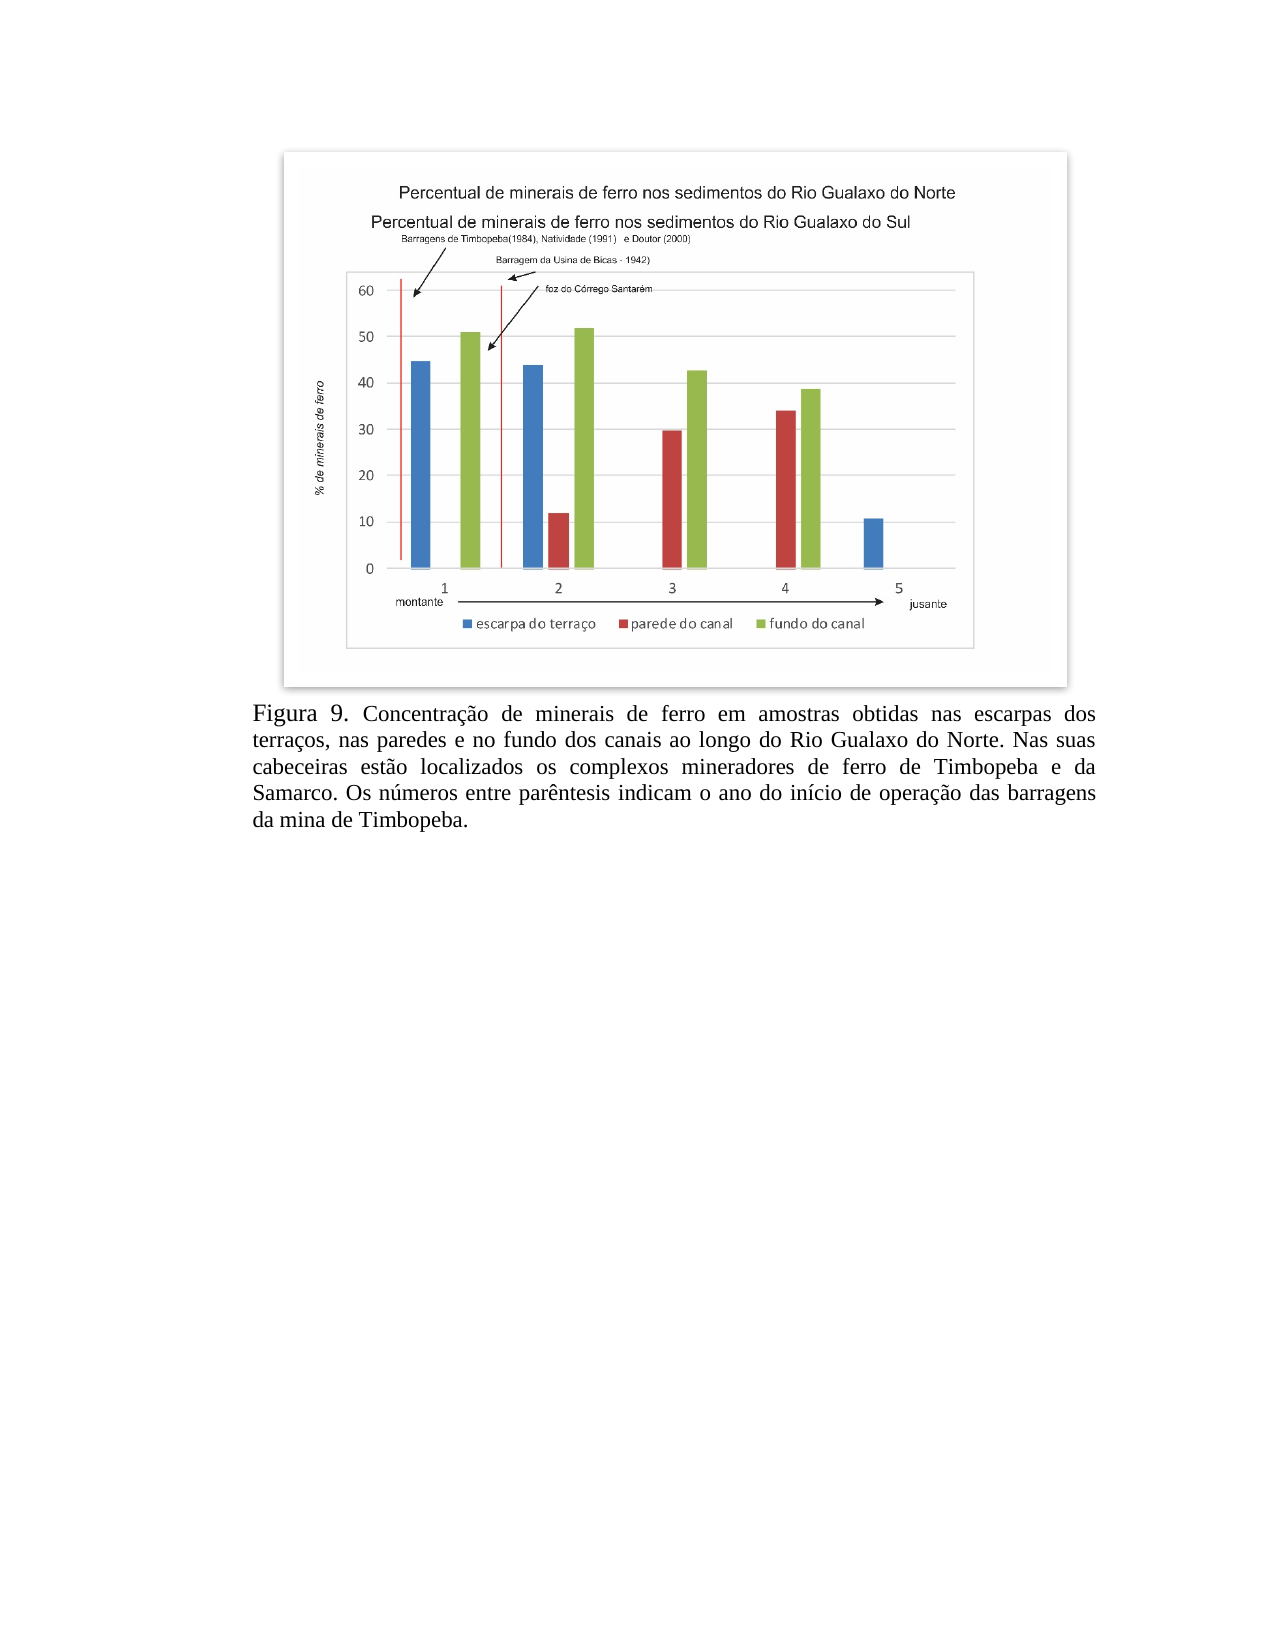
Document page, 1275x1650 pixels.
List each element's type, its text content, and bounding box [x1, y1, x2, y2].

picture [298, 166, 1052, 673]
list Figura 9. Concentração de minerais de ferro em amostras obtidas nas escarpas dos terraços, nas paredes e no fundo dos canais ao longo do Rio Gualaxo do Norte. Nas suas cabeceiras estão localizados os complexos mineradores de ferro de Timbopeba e da Samarco. Os números entre parêntesis indicam o ano do início de operação das barragens da mina de Timbopeba. [252, 698, 1098, 832]
